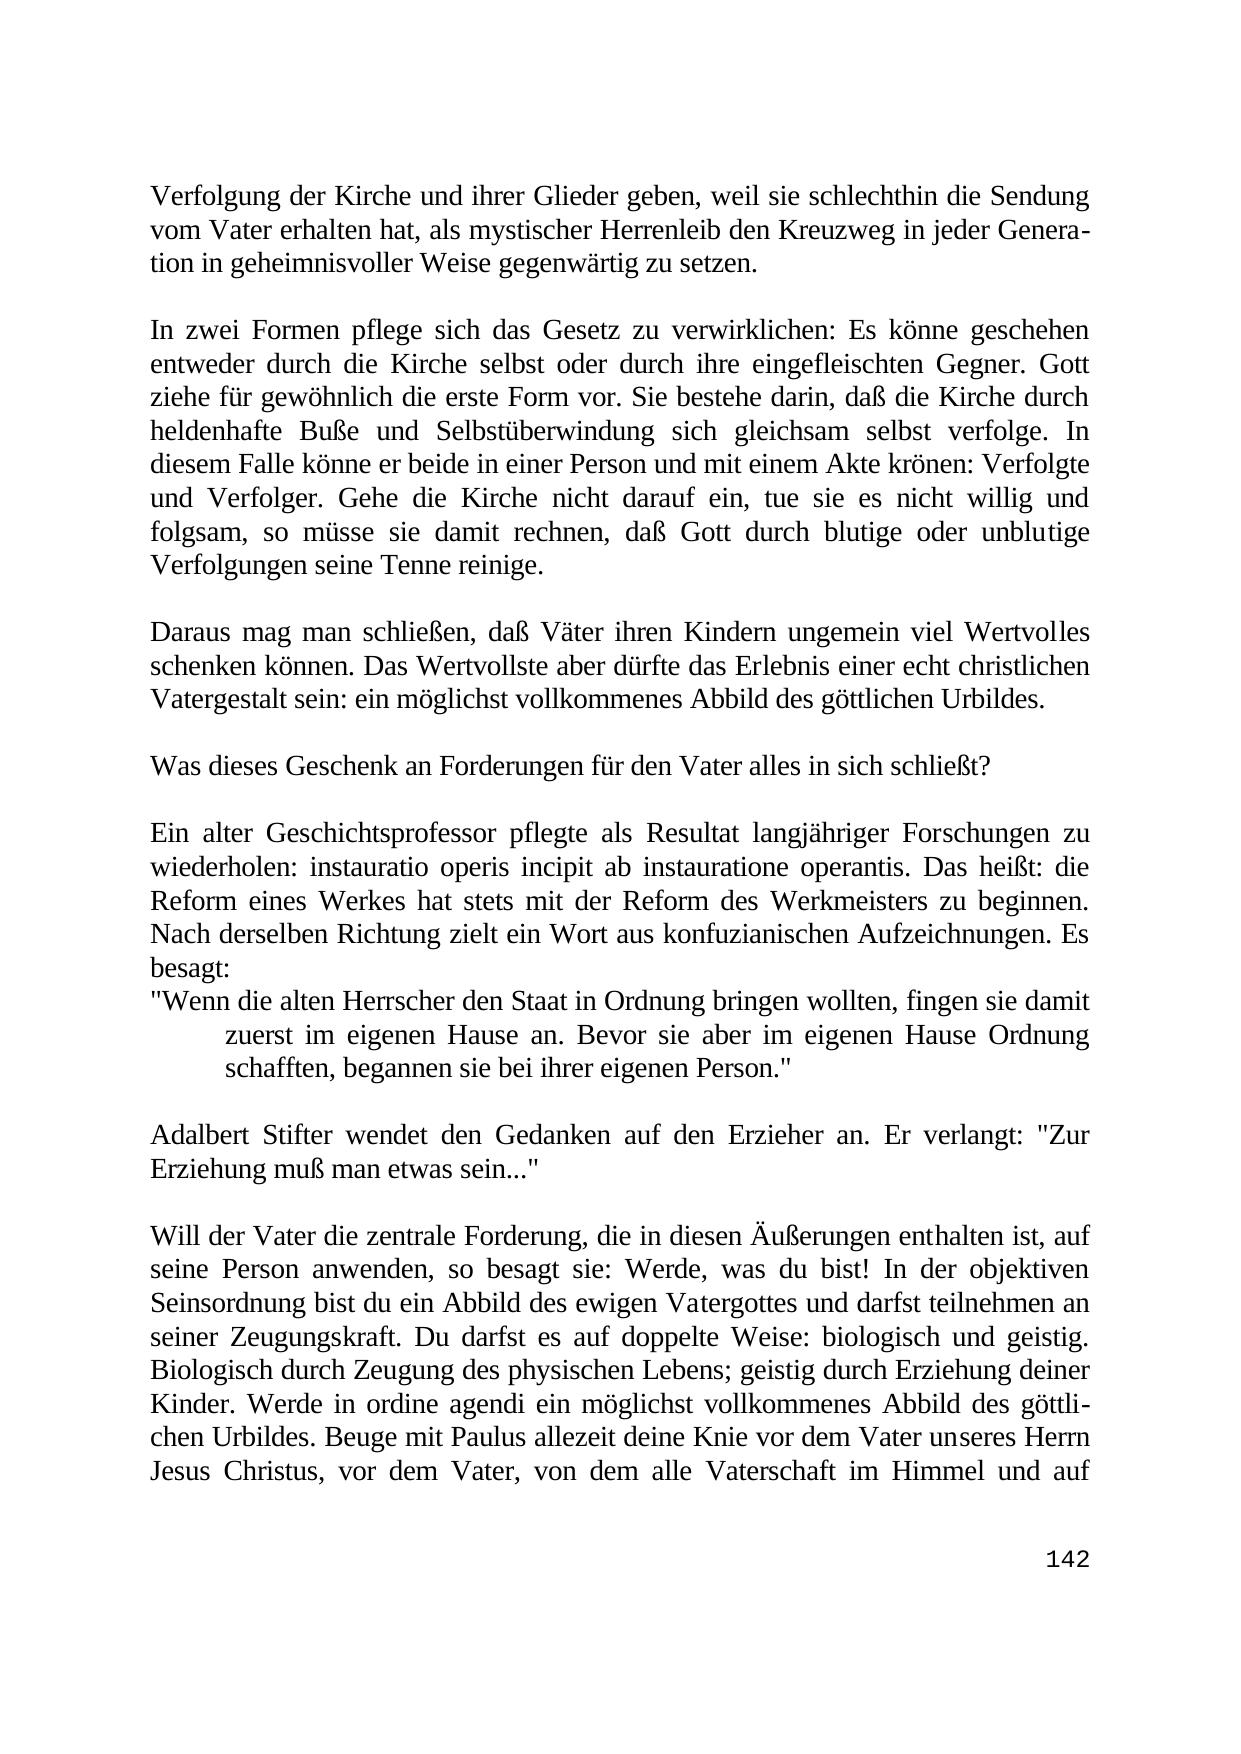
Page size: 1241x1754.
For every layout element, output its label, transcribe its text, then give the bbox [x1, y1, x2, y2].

text Daraus mag man schließen, daß Väter ihren Kindern ungemein viel Wertvolles schenken können. Das Wertvollste aber dürfte das Erlebnis einer echt christlichen Vatergestalt sein: ein möglichst vollkommenes Abbild des göttlichen Urbildes. [150, 614, 1090, 715]
text Was dieses Geschenk an Forderungen für den Vater alles in sich schließt? [150, 749, 1090, 782]
text Adalbert Stifter wendet den Gedanken auf den Erzieher an. Er verlangt: "Zur Erziehung muß man etwas sein..." [150, 1118, 1090, 1185]
text "Wenn die alten Herrscher den Staat in Ordnung bringen wollten, fingen sie damit zuerst im eigenen Hause an. Bevor sie aber im eigenen Hause Ordnung schafften, begannen sie bei ihrer eigenen Person." [150, 983, 1090, 1084]
text Ein alter Geschichtsprofessor pflegte als Resultat langjähriger Forschungen zu wiederholen: instauratio operis incipit ab instauratione operantis. Das heißt: die Reform eines Werkes hat stets mit der Reform des Werkmeisters zu beginnen. Nach derselben Richtung zielt ein Wort aus konfuzianischen Aufzeichnungen. Es besagt: [150, 816, 1090, 983]
text In zwei Formen pflege sich das Gesetz zu verwirklichen: Es könne geschehen entweder durch die Kirche selbst oder durch ihre eingefleischten Gegner. Gott ziehe für gewöhnlich die erste Form vor. Sie bestehe darin, daß die Kirche durch heldenhafte Buße und Selbstüberwindung sich gleichsam selbst verfolge. In diesem Falle könne er beide in einer Person und mit einem Akte krönen: Verfolgte und Verfolger. Gehe die Kirche nicht darauf ein, tue sie es nicht willig und folgsam, so müsse sie damit rechnen, daß Gott durch blutige oder unblutige Verfolgungen seine Tenne reinige. [150, 313, 1090, 581]
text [150, 178, 1090, 279]
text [150, 1218, 1090, 1487]
